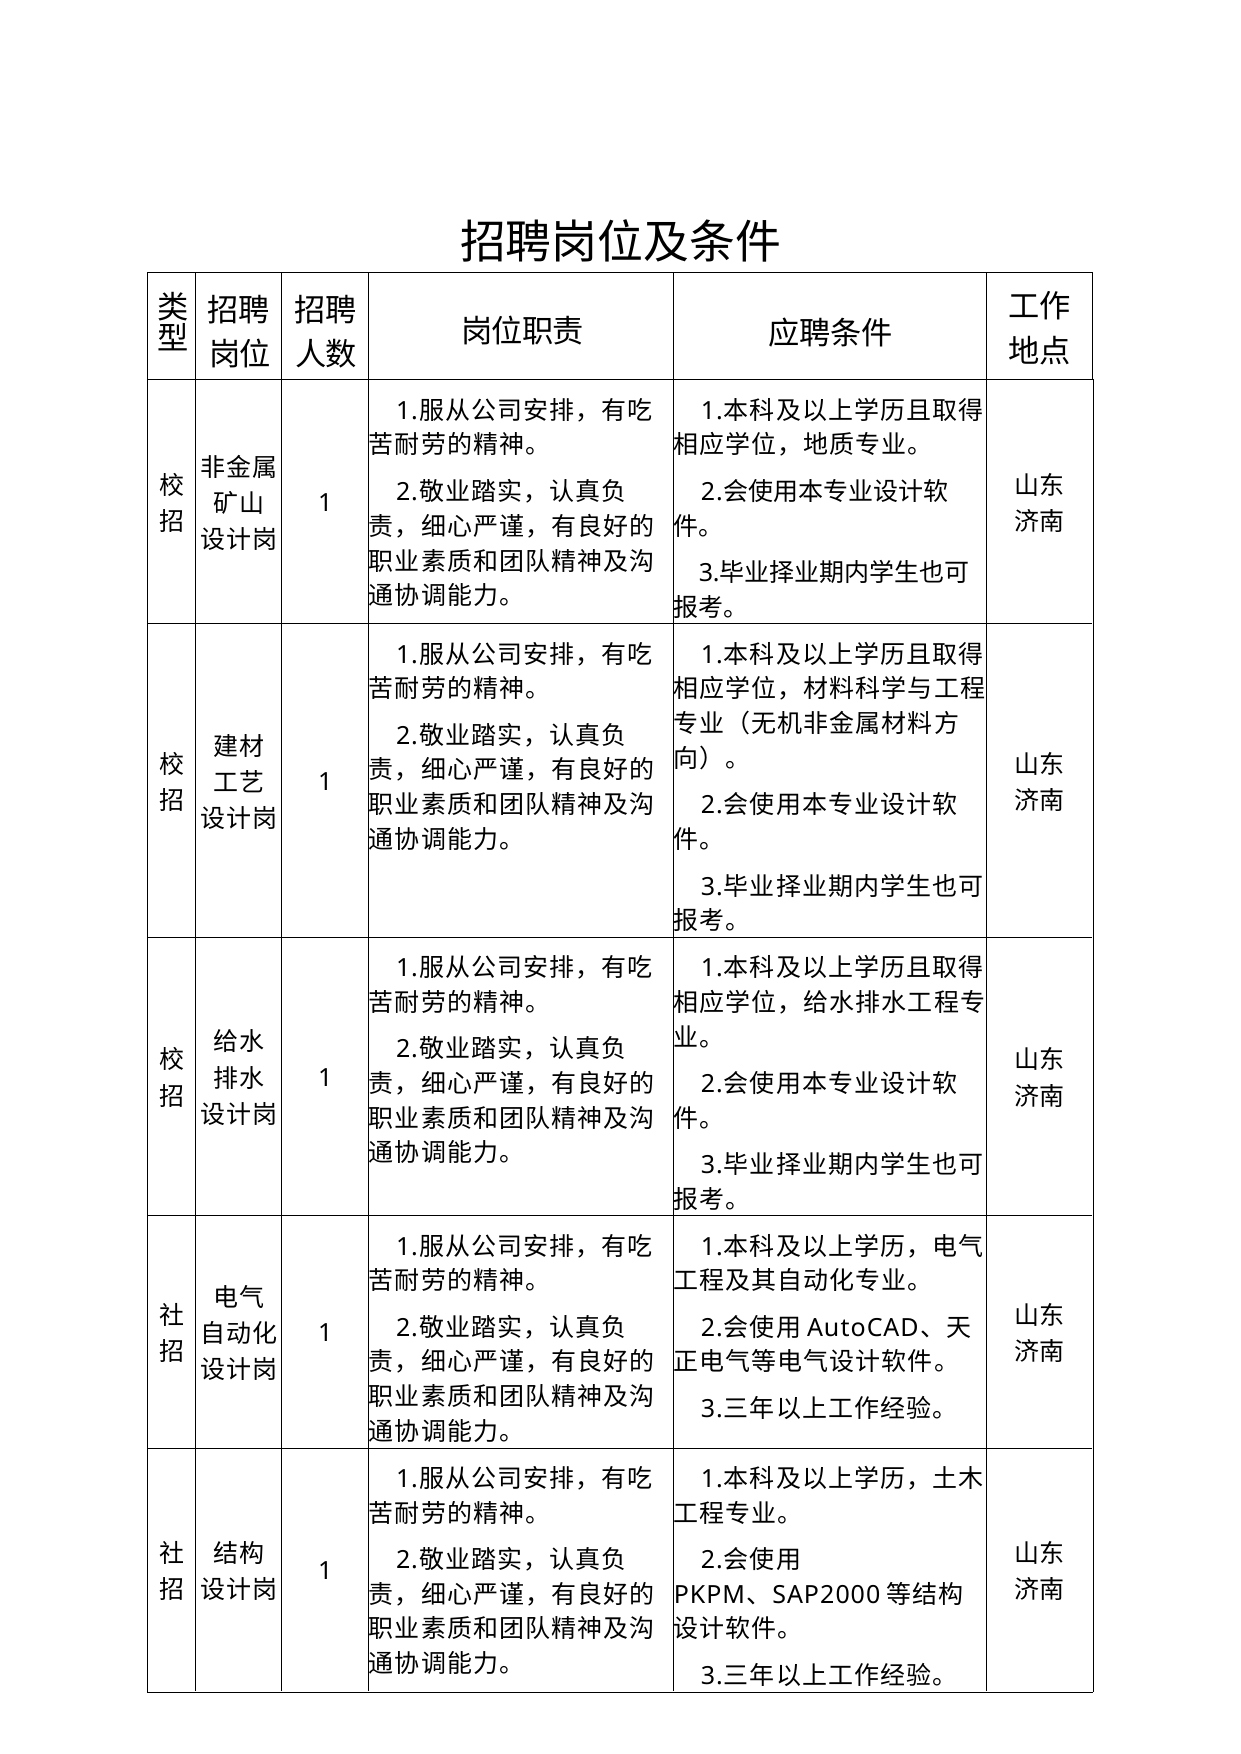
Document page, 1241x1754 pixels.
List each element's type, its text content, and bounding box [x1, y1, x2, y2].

table_cell 1.本科及以上学历且取得相应学位，给水排水工程专业。 2.会使用本专业设计软件。 3.毕业择业期内学生也可报考。 [674, 938, 986, 1215]
table_cell 1 [282, 1449, 368, 1691]
table_header 招聘岗位及条件 [148, 206, 1093, 272]
table_cell 1 [282, 380, 368, 623]
table_cell 1 [282, 624, 368, 937]
table_cell 1.服从公司安排，有吃苦耐劳的精神。 2.敬业踏实，认真负责，细心严谨，有良好的职业素质和团队精神及沟通协调能力。 [369, 624, 673, 937]
table_cell 校招 [148, 380, 195, 623]
table_cell 1.服从公司安排，有吃苦耐劳的精神。 2.敬业踏实，认真负责，细心严谨，有良好的职业素质和团队精神及沟通协调能力。 [369, 1216, 673, 1448]
table_cell 1.本科及以上学历且取得相应学位，地质专业。 2.会使用本专业设计软件。 3.毕业择业期内学生也可报考。 [674, 380, 986, 623]
table_cell 1.服从公司安排，有吃苦耐劳的精神。 2.敬业踏实，认真负责，细心严谨，有良好的职业素质和团队精神及沟通协调能力。 [369, 938, 673, 1215]
table_cell 山东 济南 [987, 1448, 1093, 1691]
table_cell 1.服从公司安排，有吃苦耐劳的精神。 2.敬业踏实，认真负责，细心严谨，有良好的职业素质和团队精神及沟通协调能力。 [369, 380, 673, 623]
table_cell 山东 济南 [987, 1215, 1093, 1448]
table_cell 电气 自动化设计岗 [196, 1216, 281, 1448]
table_cell 1.服从公司安排，有吃苦耐劳的精神。 2.敬业踏实，认真负责，细心严谨，有良好的职业素质和团队精神及沟通协调能力。 [369, 1449, 673, 1691]
table_cell 建材 工艺 设计岗 [196, 624, 281, 937]
table_cell 1.本科及以上学历且取得相应学位，材料科学与工程专业（无机非金属材料方向）。 2.会使用本专业设计软件。 3.毕业择业期内学生也可报考。 [674, 624, 986, 937]
table_cell 类型 [148, 273, 195, 379]
table_cell 校招 [148, 938, 195, 1215]
table_cell 1 [282, 938, 368, 1215]
table_cell 应聘条件 [674, 273, 986, 379]
table_cell 非金属矿山 设计岗 [196, 380, 281, 623]
table_cell 山东 济南 [987, 380, 1093, 623]
table_cell 校招 [148, 624, 195, 937]
table_cell 1.本科及以上学历，土木工程专业。 2.会使用PKPM、SAP2000等结构设计软件。 3.三年以上工作经验。 [674, 1449, 986, 1691]
table_cell 招聘 人数 [282, 273, 368, 379]
table_cell 山东 济南 [987, 623, 1093, 937]
table_cell 给水 排水 设计岗 [196, 938, 281, 1215]
table_cell 山东 济南 [987, 937, 1093, 1215]
table_cell 1 [282, 1216, 368, 1448]
table_cell 社招 [148, 1449, 195, 1691]
table_cell 招聘 岗位 [196, 273, 281, 379]
table_cell 工作 地点 [987, 273, 1092, 379]
table_cell 岗位职责 [369, 273, 673, 379]
table_cell 社招 [148, 1216, 195, 1448]
table_cell 1.本科及以上学历，电气工程及其自动化专业。 2.会使用AutoCAD、天正电气等电气设计软件。 3.三年以上工作经验。 [674, 1216, 986, 1448]
table_cell 结构 设计岗 [196, 1449, 281, 1691]
